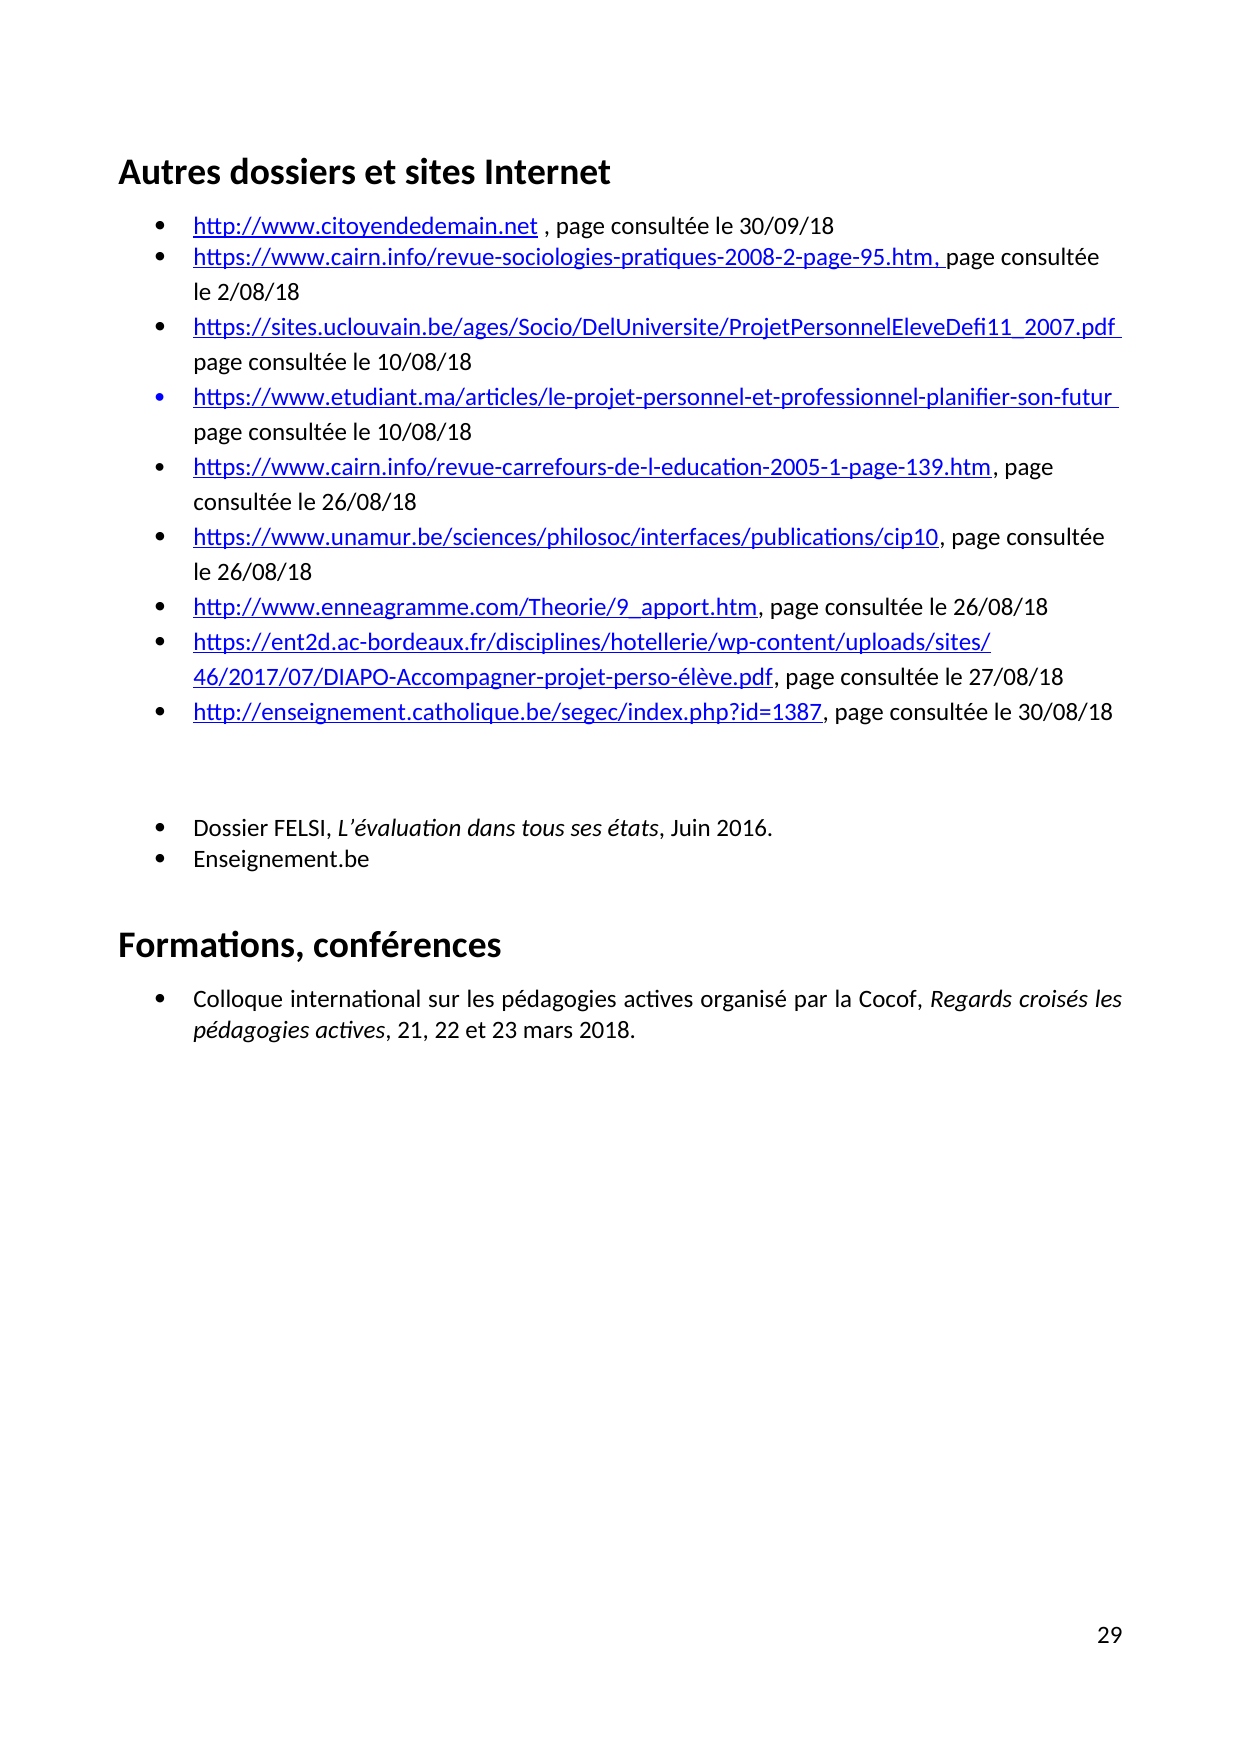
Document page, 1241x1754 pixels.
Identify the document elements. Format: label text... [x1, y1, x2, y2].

list Enseignement.be [156, 843, 1122, 874]
list http://www.enneagramme.com/Theorie/9_apport.htm, page consultée le 26/08/18 [156, 591, 1122, 621]
list Colloque international sur les pédagogies actives organisé par la Cocof, Regards croisés les pédagogies actives, 21, 22 et 23 mars 2018. [156, 983, 1122, 1044]
list https://ent2d.ac-bordeaux.fr/disciplines/hotellerie/wp-content/uploads/sites/46/2017/07/DIAPO-Accompagner-projet-perso-élève.pdf, page consultée le 27/08/18 [156, 626, 1122, 691]
list https://sites.uclouvain.be/ages/Socio/DelUniversite/ProjetPersonnelEleveDefi11_2007.pdf page consultée le 10/08/18 [156, 311, 1122, 376]
list http://www.citoyendedemain.net , page consultée le 30/09/18 [156, 210, 1122, 241]
text Autres dossiers et sites Internet [118, 148, 1122, 193]
list Dossier FELSI, L’évaluation dans tous ses états, Juin 2016. [156, 813, 1122, 843]
list https://www.cairn.info/revue-sociologies-pratiques-2008-2-page-95.htm, page consultée le 2/08/18 [156, 241, 1122, 306]
list https://www.cairn.info/revue-carrefours-de-l-education-2005-1-page-139.htm, page consultée le 26/08/18 [156, 451, 1122, 516]
text Formations, conférences [118, 921, 1122, 967]
list https://www.etudiant.ma/articles/le-projet-personnel-et-professionnel-planifier-son-futur page consultée le 10/08/18 [156, 381, 1122, 446]
list http://enseignement.catholique.be/segec/index.php?id=1387, page consultée le 30/08/18 [156, 696, 1122, 726]
list https://www.unamur.be/sciences/philosoc/interfaces/publications/cip10, page consultée le 26/08/18 [156, 521, 1122, 586]
